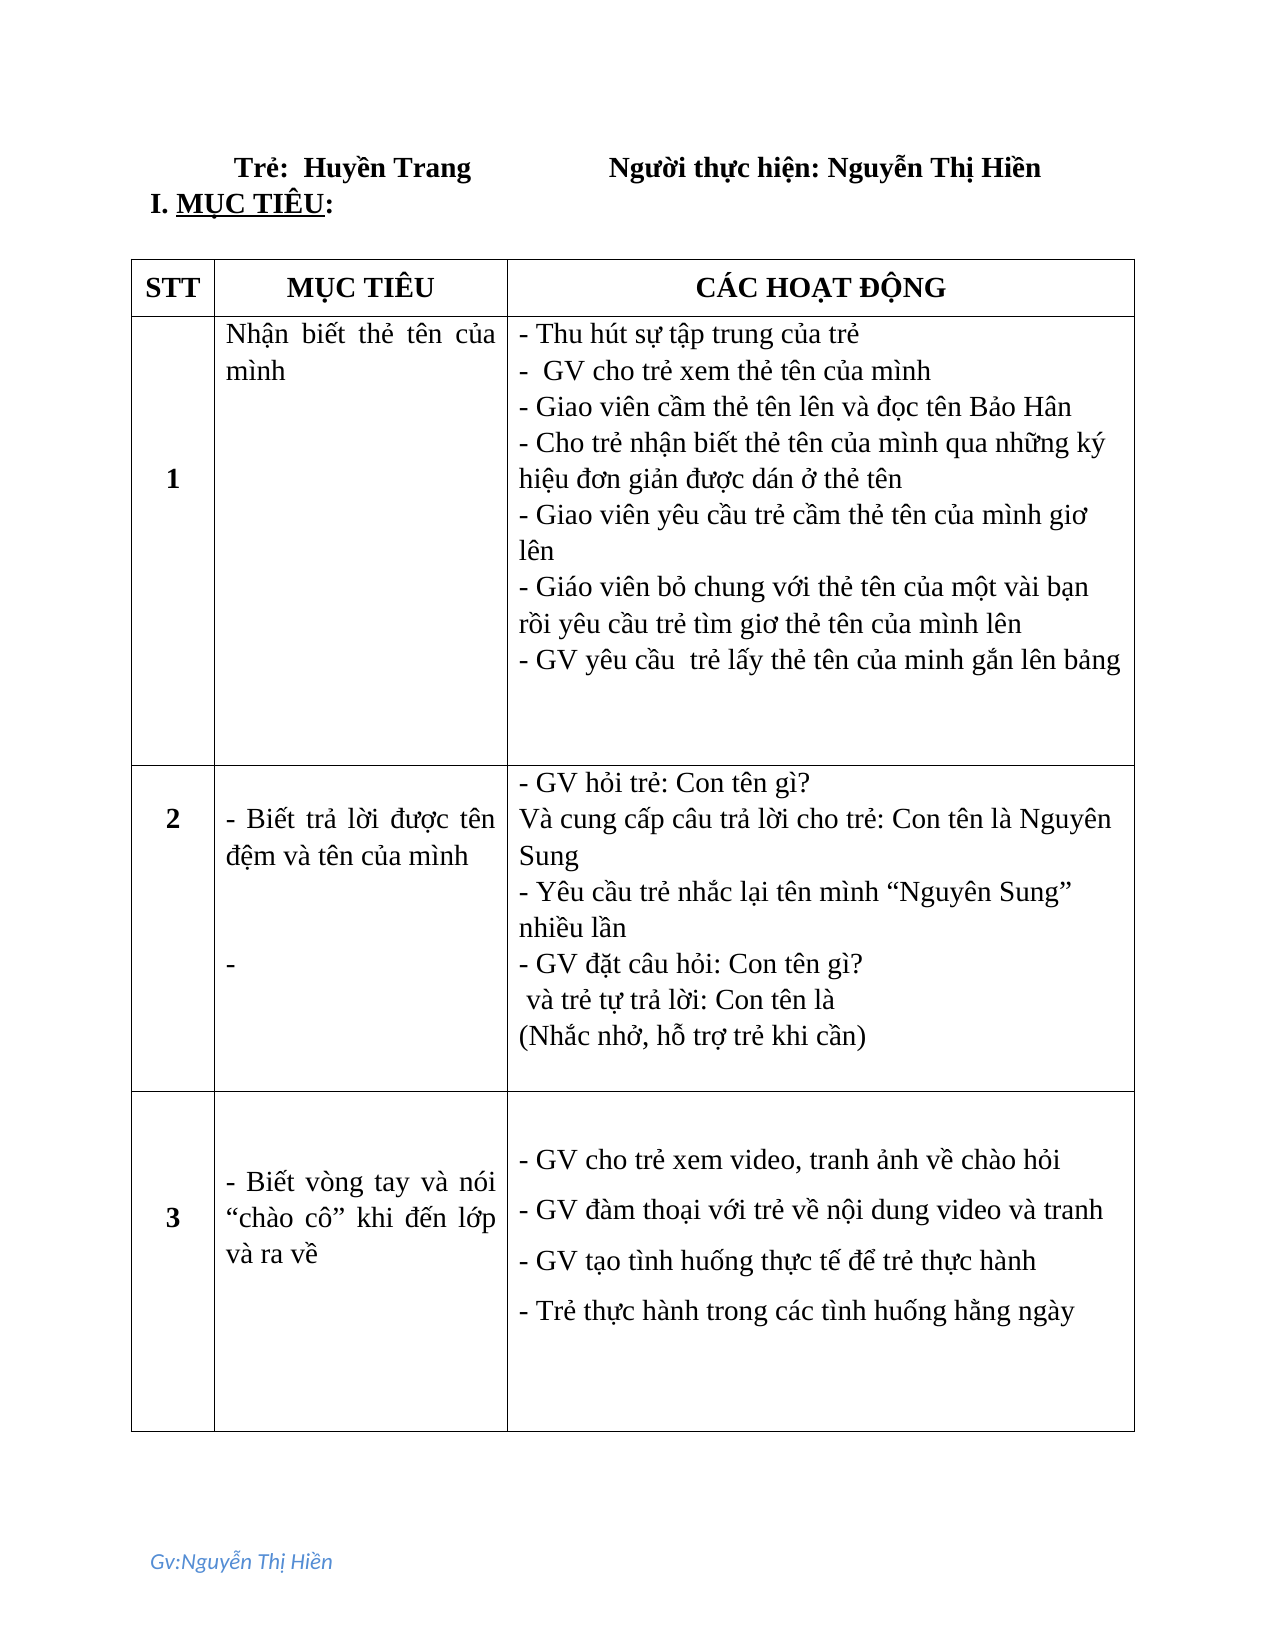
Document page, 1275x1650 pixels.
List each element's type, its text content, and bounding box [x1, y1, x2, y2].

text Trẻ: Huyền Trang Người thực hiện: Nguyễn Thị Hiền [150, 150, 1125, 183]
table_cell - GV cho trẻ xem video, tranh ảnh về chào hỏi - GV đàm thoại với trẻ về nội dung video và tranh - GV tạo tình huống thực tế để trẻ thực hành - Trẻ thực hành trong các tình huống hằng ngày [508, 1092, 1134, 1431]
table_header MỤC TIÊU [215, 260, 507, 316]
table_header CÁC HOẠT ĐỘNG [508, 260, 1134, 316]
table_cell - Biết trả lời được tên đệm và tên của mình - [215, 766, 507, 1091]
table_cell - Thu hút sự tập trung của trẻ - GV cho trẻ xem thẻ tên của mình - Giao viên cầm thẻ tên lên và đọc tên Bảo Hân - Cho trẻ nhận biết thẻ tên của mình qua những ký hiệu đơn giản được dán ở thẻ tên - Giao viên yêu cầu trẻ cầm thẻ tên của mình giơ lên - Giáo viên bỏ chung với thẻ tên của một vài bạn rồi yêu cầu trẻ tìm giơ thẻ tên của mình lên - GV yêu cầu trẻ lấy thẻ tên của minh gắn lên bảng [508, 317, 1134, 764]
table_cell Nhận biết thẻ tên của mình [215, 317, 507, 764]
table_header STT [132, 260, 214, 316]
text I. MỤC TIÊU: [150, 186, 1125, 220]
table_cell - Biết vòng tay và nói “chào cô” khi đến lớp và ra về [215, 1092, 507, 1431]
table_cell 1 [132, 317, 214, 764]
table_cell 3 [132, 1092, 214, 1431]
table_cell - GV hỏi trẻ: Con tên gì? Và cung cấp câu trả lời cho trẻ: Con tên là Nguyên Sung - Yêu cầu trẻ nhắc lại tên mình “Nguyên Sung” nhiều lần - GV đặt câu hỏi: Con tên gì? và trẻ tự trả lời: Con tên là (Nhắc nhở, hỗ trợ trẻ khi cần) [508, 766, 1134, 1091]
table_cell 2 [132, 766, 214, 1091]
